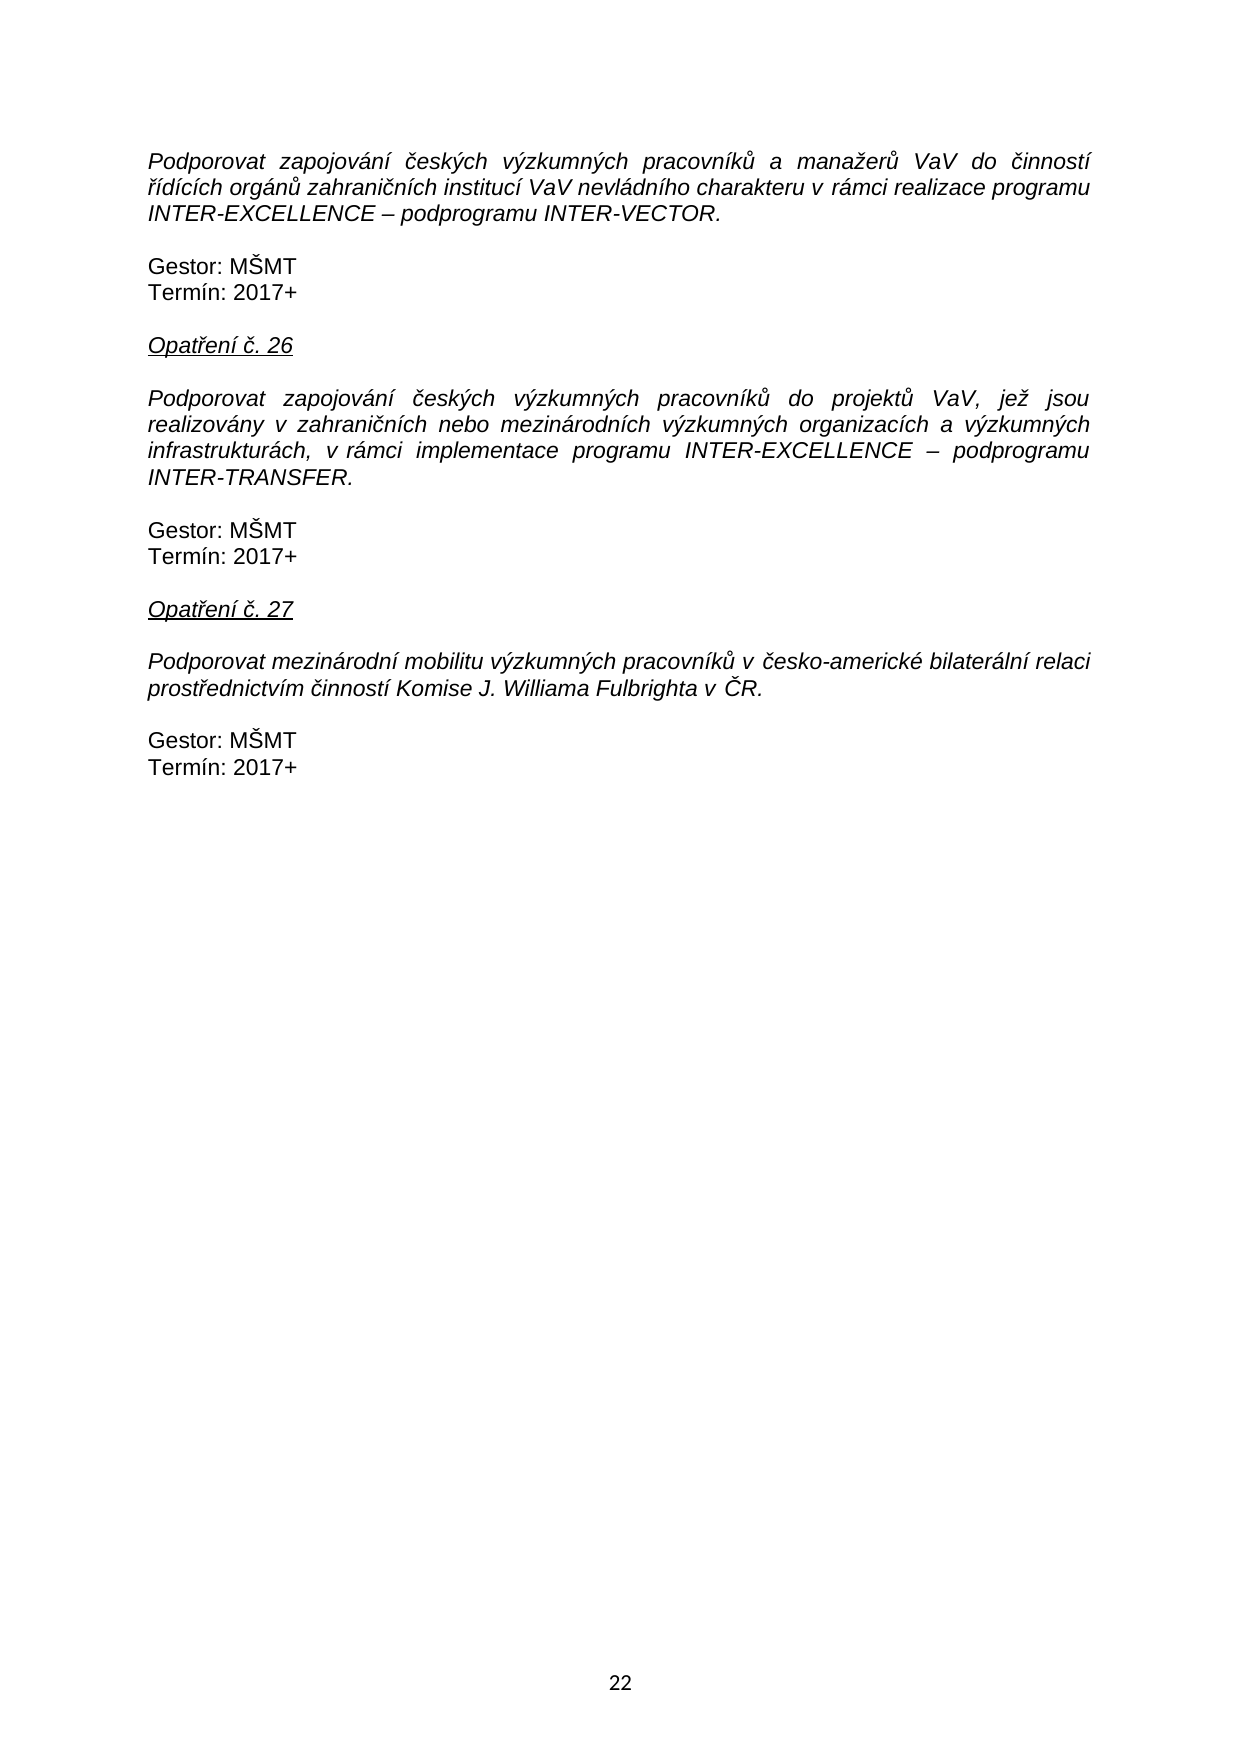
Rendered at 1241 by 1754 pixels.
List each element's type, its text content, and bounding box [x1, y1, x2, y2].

text Termín: 2017+ [148, 543, 1093, 569]
text Opatření č. 27 [148, 596, 1093, 622]
text Gestor: MŠMT [148, 253, 1093, 279]
text Termín: 2017+ [148, 279, 1093, 306]
text Podporovat zapojování českých výzkumných pracovníků a manažerů VaV do činností řídících orgánů zahraničních institucí VaV nevládního charakteru v rámci realizace programu INTER-EXCELLENCE – podprogramu INTER-VECTOR. [148, 148, 1093, 227]
text Termín: 2017+ [148, 754, 1093, 780]
text Gestor: MŠMT [148, 517, 1093, 543]
text Podporovat zapojování českých výzkumných pracovníků do projektů VaV, jež jsou realizovány v zahraničních nebo mezinárodních výzkumných organizacích a výzkumných infrastrukturách, v rámci implementace programu INTER-EXCELLENCE – podprogramu INTER-TRANSFER. [148, 385, 1093, 490]
text Gestor: MŠMT [148, 727, 1093, 754]
text Opatření č. 26 [148, 332, 1093, 358]
text Podporovat mezinárodní mobilitu výzkumných pracovníků v česko-americké bilaterální relaci prostřednictvím činností Komise J. Williama Fulbrighta v ČR. [148, 648, 1093, 701]
